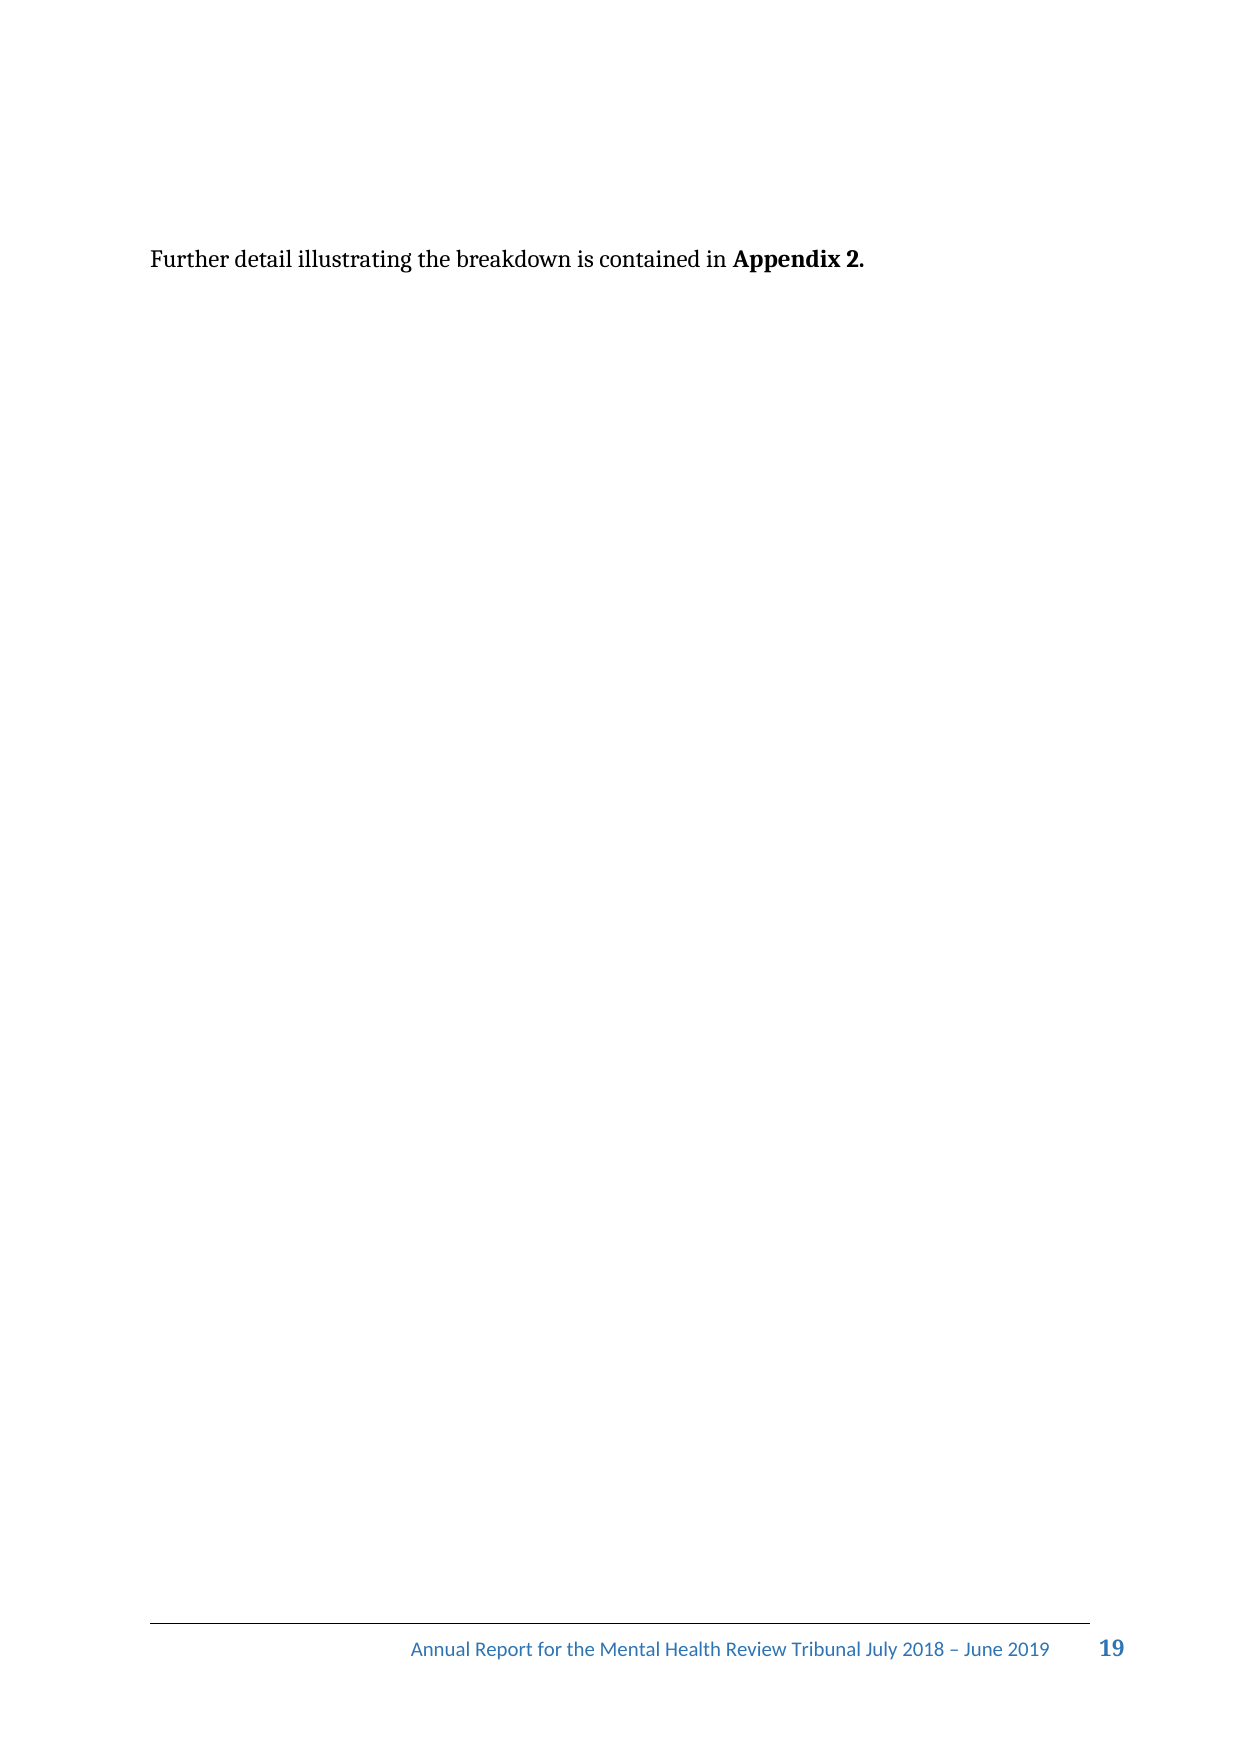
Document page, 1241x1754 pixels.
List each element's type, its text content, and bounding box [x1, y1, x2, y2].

text Further detail illustrating the breakdown is contained in Appendix 2. [150, 245, 1090, 274]
